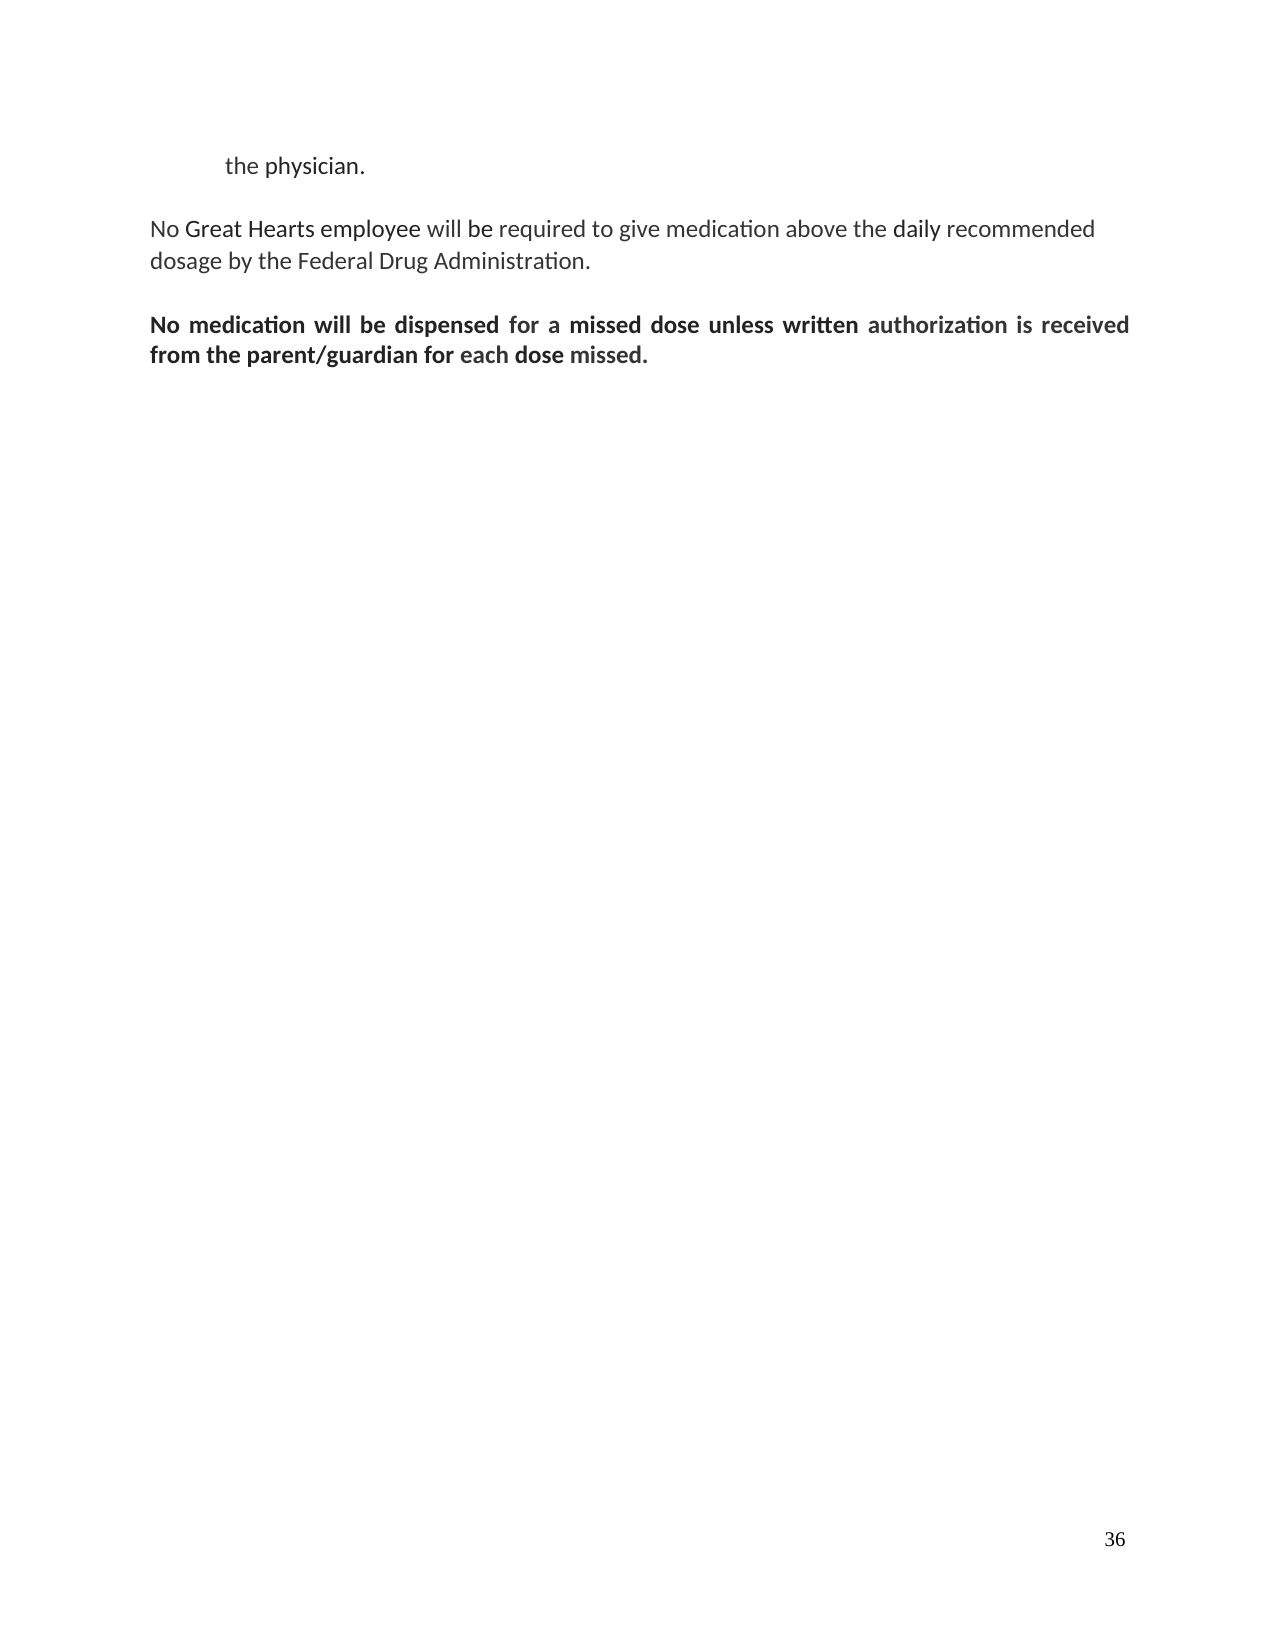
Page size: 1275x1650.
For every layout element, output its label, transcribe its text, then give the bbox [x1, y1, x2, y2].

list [186, 150, 1125, 181]
subtitle No medication will be dispensed for a missed dose unless written authorization is received from the parent/guardian for each dose missed. [150, 309, 1130, 370]
text No Great Hearts employee will be required to give medication above the daily recommended dosage by the Federal Drug Administration. [150, 213, 1121, 275]
